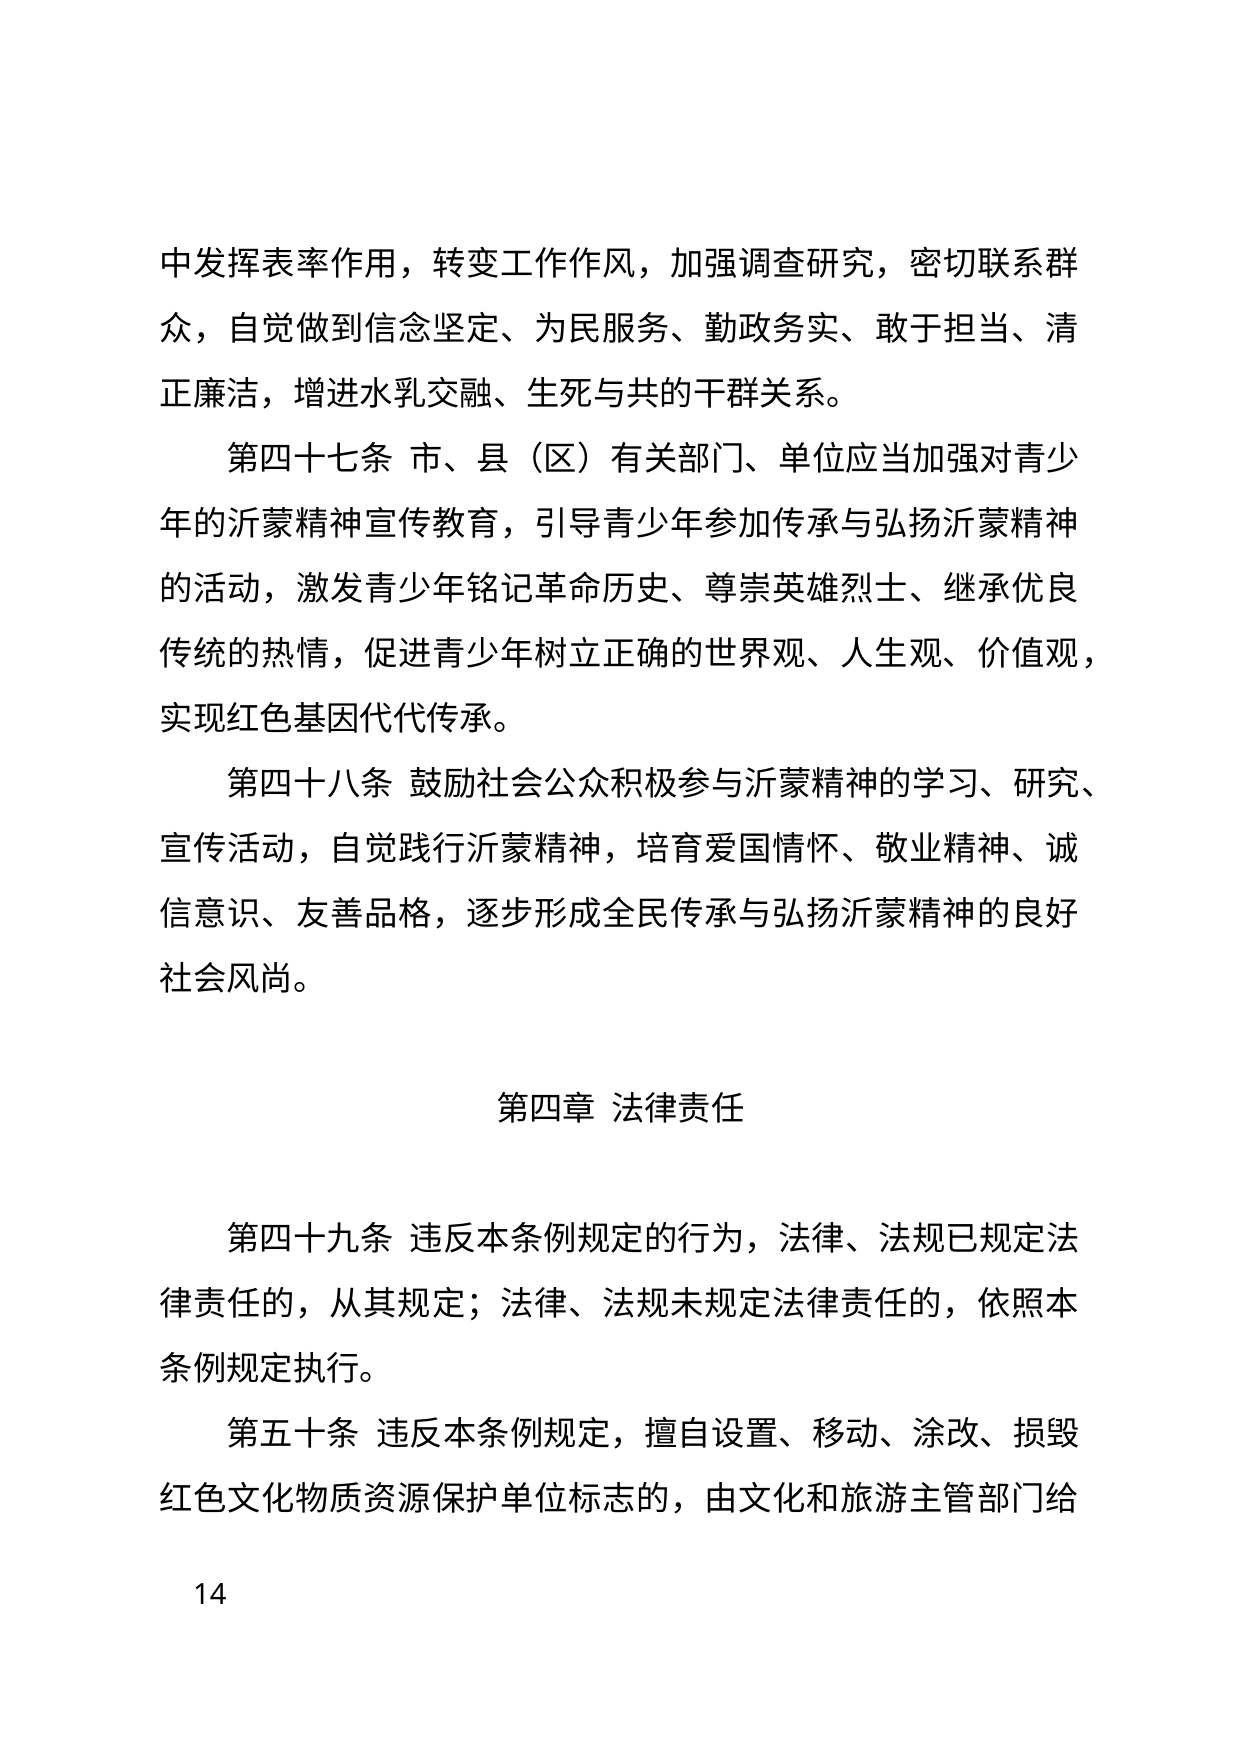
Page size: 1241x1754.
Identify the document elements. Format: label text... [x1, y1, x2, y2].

text 第四十七条 市、县（区）有关部门、单位应当加强对青少年的沂蒙精神宣传教育，引导青少年参加传承与弘扬沂蒙精神的活动，激发青少年铭记革命历史、尊崇英雄烈士、继承优良传统的热情，促进青少年树立正确的世界观、人生观、价值观，实现红色基因代代传承。 [159, 423, 1081, 748]
text 第四章 法律责任 [159, 1073, 1081, 1138]
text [159, 1398, 1081, 1528]
text 第四十九条 违反本条例规定的行为，法律、法规已规定法律责任的，从其规定；法律、法规未规定法律责任的，依照本条例规定执行。 [159, 1203, 1081, 1398]
text 第四十八条 鼓励社会公众积极参与沂蒙精神的学习、研究、宣传活动，自觉践行沂蒙精神，培育爱国情怀、敬业精神、诚信意识、友善品格，逐步形成全民传承与弘扬沂蒙精神的良好社会风尚。 [159, 748, 1081, 1008]
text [159, 228, 1081, 423]
